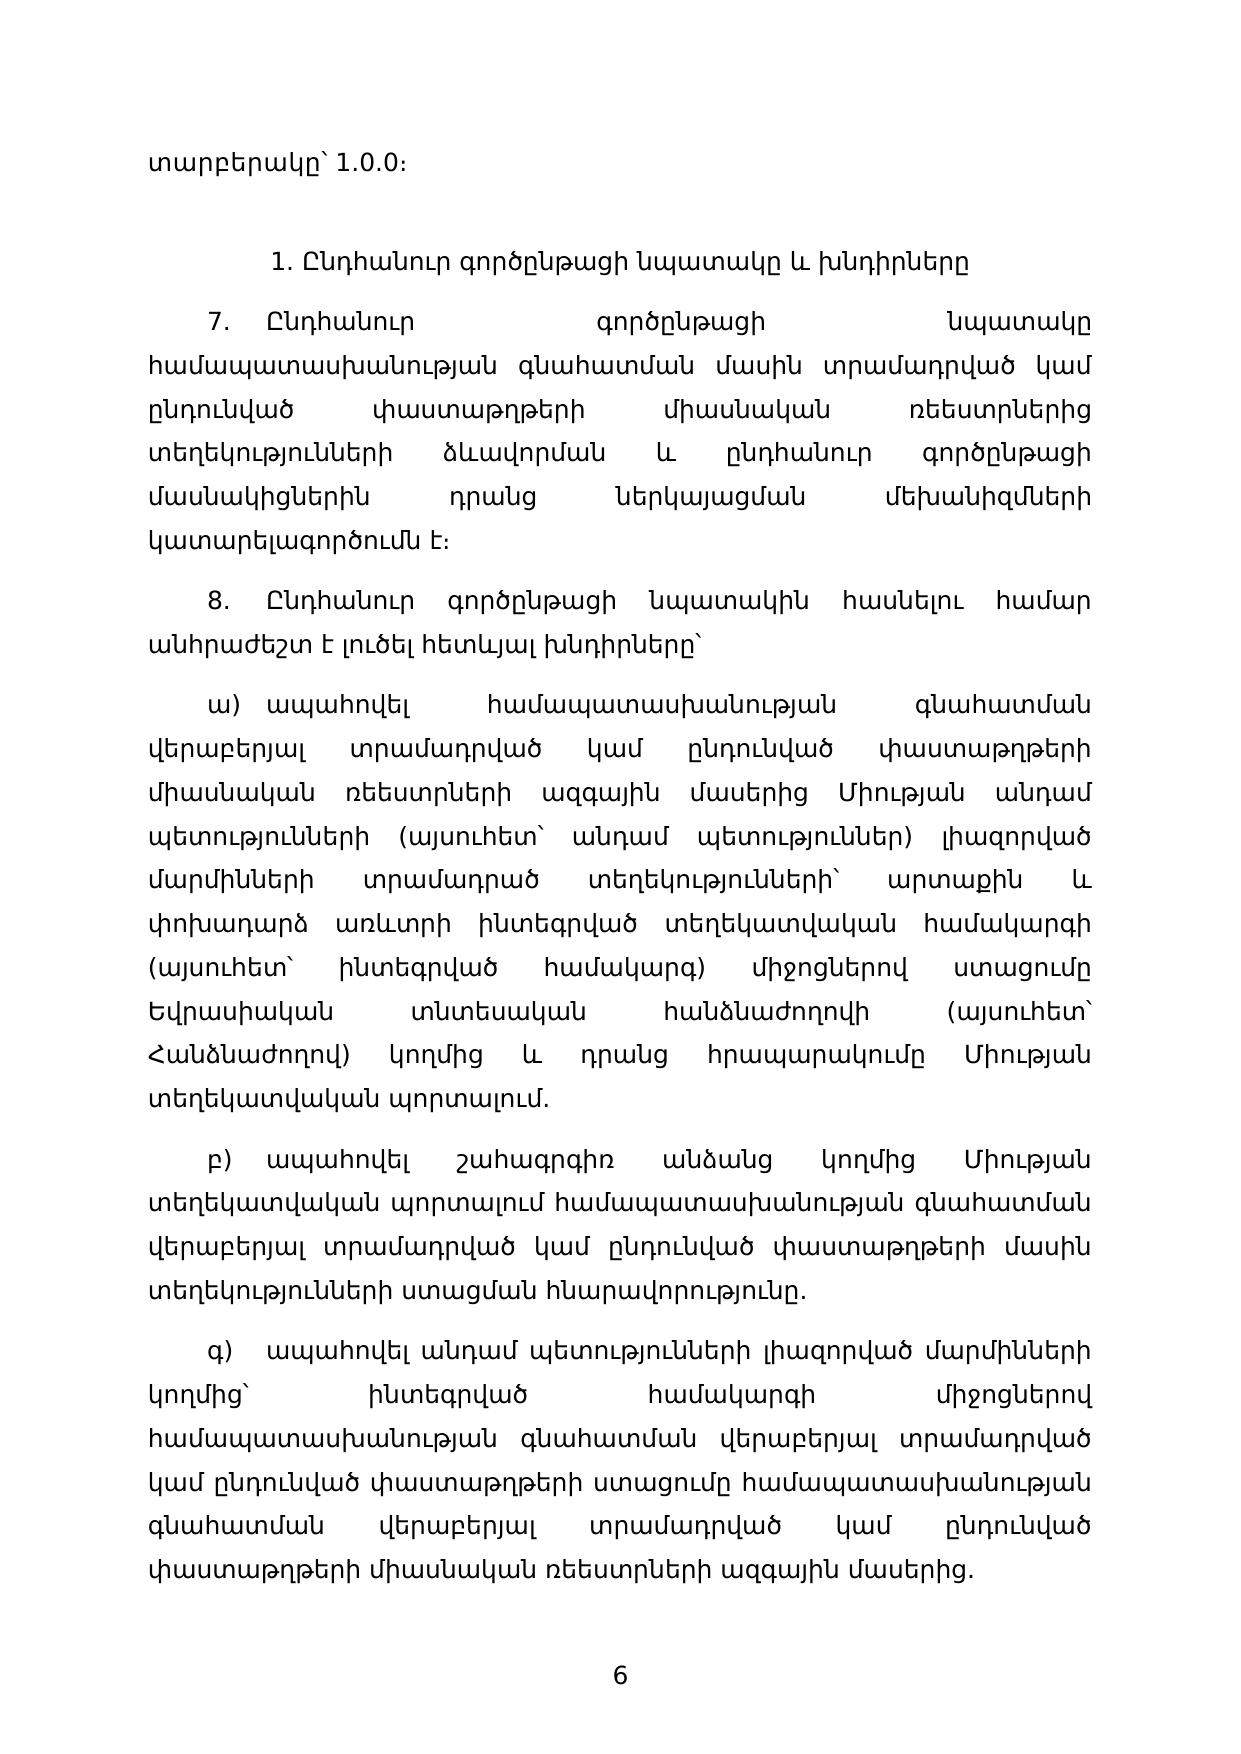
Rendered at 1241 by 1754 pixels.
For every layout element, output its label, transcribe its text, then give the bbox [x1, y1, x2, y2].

text 7. Ընդհանուր գործընթացի նպատակը համապատասխանության գնահատման մասին տրամադրված կամ ընդունված փաստաթղթերի միասնական ռեեստրներից տեղեկությունների ձևավորման և ընդհանուր գործընթացի մասնակիցներին դրանց ներկայացման մեխանիզմների կատարելագործումն է։ [148, 307, 1092, 555]
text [148, 148, 1092, 177]
text բ) ապահովել շահագրգիռ անձանց կողմից Միության տեղեկատվական պորտալում համապատասխանության գնահատման վերաբերյալ տրամադրված կամ ընդունված փաստաթղթերի մասին տեղեկությունների ստացման հնարավորությունը. [148, 1145, 1092, 1305]
text ա) ապահովել համապատասխանության գնահատման վերաբերյալ տրամադրված կամ ընդունված փաստաթղթերի միասնական ռեեստրների ազգային մասերից Միության անդամ պետությունների (այսուհետ՝ անդամ պետություններ) լիազորված մարմինների տրամադրած տեղեկությունների՝ արտաքին և փոխադարձ առևտրի ինտեգրված տեղեկատվական համակարգի (այսուհետ՝ ինտեգրված համակարգ) միջոցներով ստացումը Եվրասիական տնտեսական հանձնաժողովի (այսուհետ՝ Հանձնաժողով) կողմից և դրանց հրապարակումը Միության տեղեկատվական պորտալում. [148, 691, 1092, 1113]
text գ) ապահովել անդամ պետությունների լիազորված մարմինների կողմից՝ ինտեգրված համակարգի միջոցներով համապատասխանության գնահատման վերաբերյալ տրամադրված կամ ընդունված փաստաթղթերի ստացումը համապատասխանության գնահատման վերաբերյալ տրամադրված կամ ընդունված փաստաթղթերի միասնական ռեեստրների ազգային մասերից. [148, 1336, 1092, 1584]
text 1. Ընդհանուր գործընթացի նպատակը և խնդիրները [207, 247, 1033, 276]
text 8. Ընդհանուր գործընթացի նպատակին հասնելու համար անհրաժեշտ է լուծել հետևյալ խնդիրները՝ [148, 586, 1092, 659]
